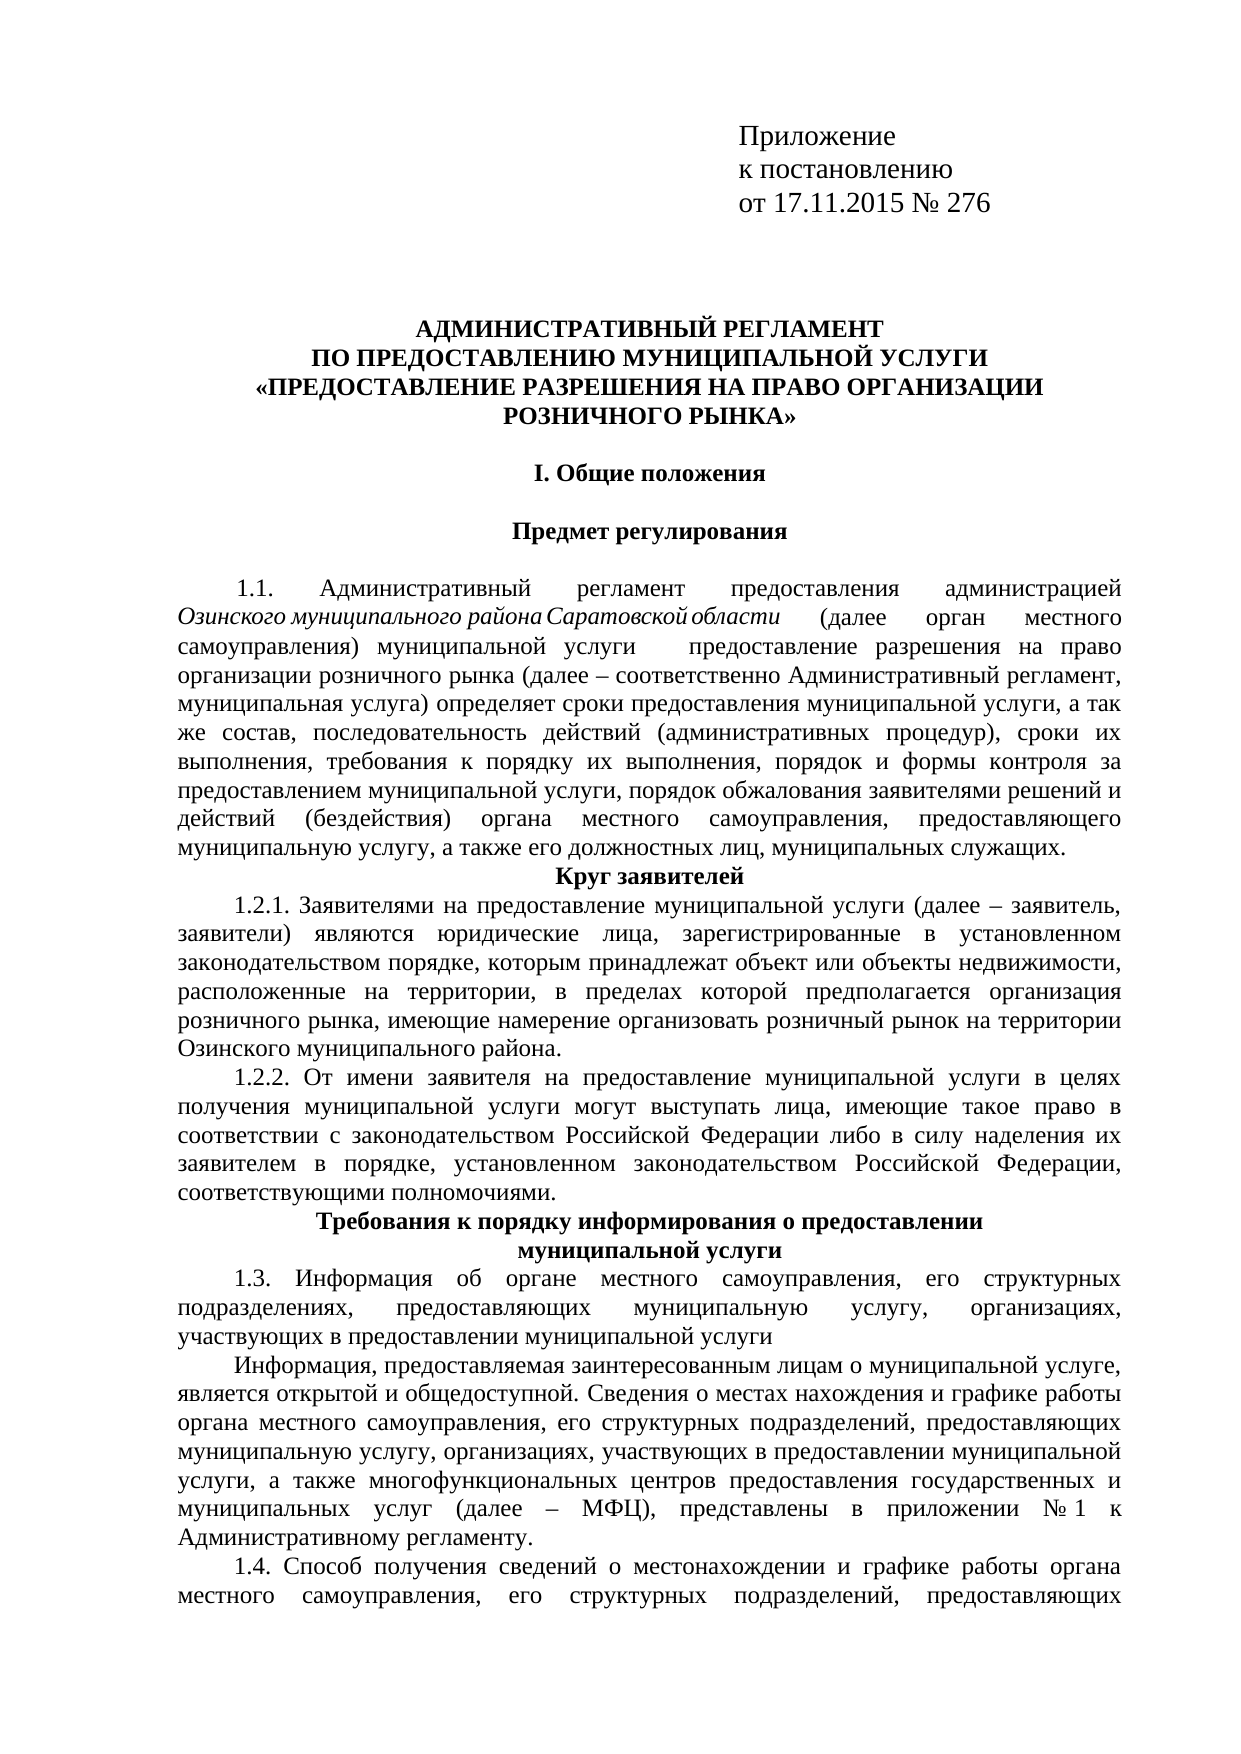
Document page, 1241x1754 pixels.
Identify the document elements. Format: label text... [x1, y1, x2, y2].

text Приложение [177, 118, 1122, 152]
title АДМИНИСТРАТИВНЫЙ РЕГЛАМЕНТ [177, 314, 1122, 343]
text «ПРЕДОСТАВЛЕНИЕ РАЗРЕШЕНИЯ НА ПРАВО ОРГАНИЗАЦИИ РОЗНИЧНОГО РЫНКА» [177, 372, 1122, 429]
text 1.3. Информация об органе местного самоуправления, его структурных подразделениях, предоставляющих муниципальную услугу, организациях, участвующих в предоставлении муниципальной услуги [177, 1263, 1122, 1350]
text от 17.11.2015 № 276 [177, 185, 1122, 219]
text Предмет регулирования [177, 516, 1122, 544]
text Требования к порядку информирования о предоставлении [177, 1206, 1122, 1235]
text к постановлению [177, 152, 1122, 185]
text I. Общие положения [177, 458, 1122, 487]
text 1.2.1. Заявителями на предоставление муниципальной услуги (далее – заявитель, заявители) являются юридические лица, зарегистрированные в установленном законодательством порядке, которым принадлежат объект или объекты недвижимости, расположенные на территории, в пределах которой предполагается организация розничного рынка, имеющие намерение организовать розничный рынок на территории Озинского муниципального района. [177, 890, 1122, 1062]
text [177, 1551, 1122, 1608]
text 1.2.2. От имени заявителя на предоставление муниципальной услуги в целях получения муниципальной услуги могут выступать лица, имеющие такое право в соответствии с законодательством Российской Федерации либо в силу наделения их заявителем в порядке, установленном законодательством Российской Федерации, соответствующими полномочиями. [177, 1062, 1122, 1206]
title ПО ПРЕДОСТАВЛЕНИЮ МУНИЦИПАЛЬНОЙ УСЛУГИ [177, 343, 1122, 372]
text Круг заявителей [177, 861, 1122, 890]
list 1.1. Административный регламент предоставления администрацией (далее орган местного самоуправления) муниципальной услуги предоставление разрешения на право организации розничного рынка (далее – соответственно Административный регламент, муниципальная услуга) определяет сроки предоставления муниципальной услуги, а так же состав, последовательность действий (административных процедур), сроки их выполнения, требования к порядку их выполнения, порядок и формы контроля за предоставлением муниципальной услуги, порядок обжалования заявителями решений и действий (бездействия) органа местного самоуправления, предоставляющего муниципальную услугу, а также его должностных лиц, муниципальных служащих. [177, 573, 1122, 861]
text муниципальной услуги [177, 1235, 1122, 1263]
text Информация, предоставляемая заинтересованным лицам о муниципальной услуге, является открытой и общедоступной. Сведения о местах нахождения и графике работы органа местного самоуправления, его структурных подразделений, предоставляющих муниципальную услугу, организациях, участвующих в предоставлении муниципальной услуги, а также многофункциональных центров предоставления государственных и муниципальных услуг (далее – МФЦ), представлены в приложении № 1 к Административному регламенту. [177, 1350, 1122, 1551]
